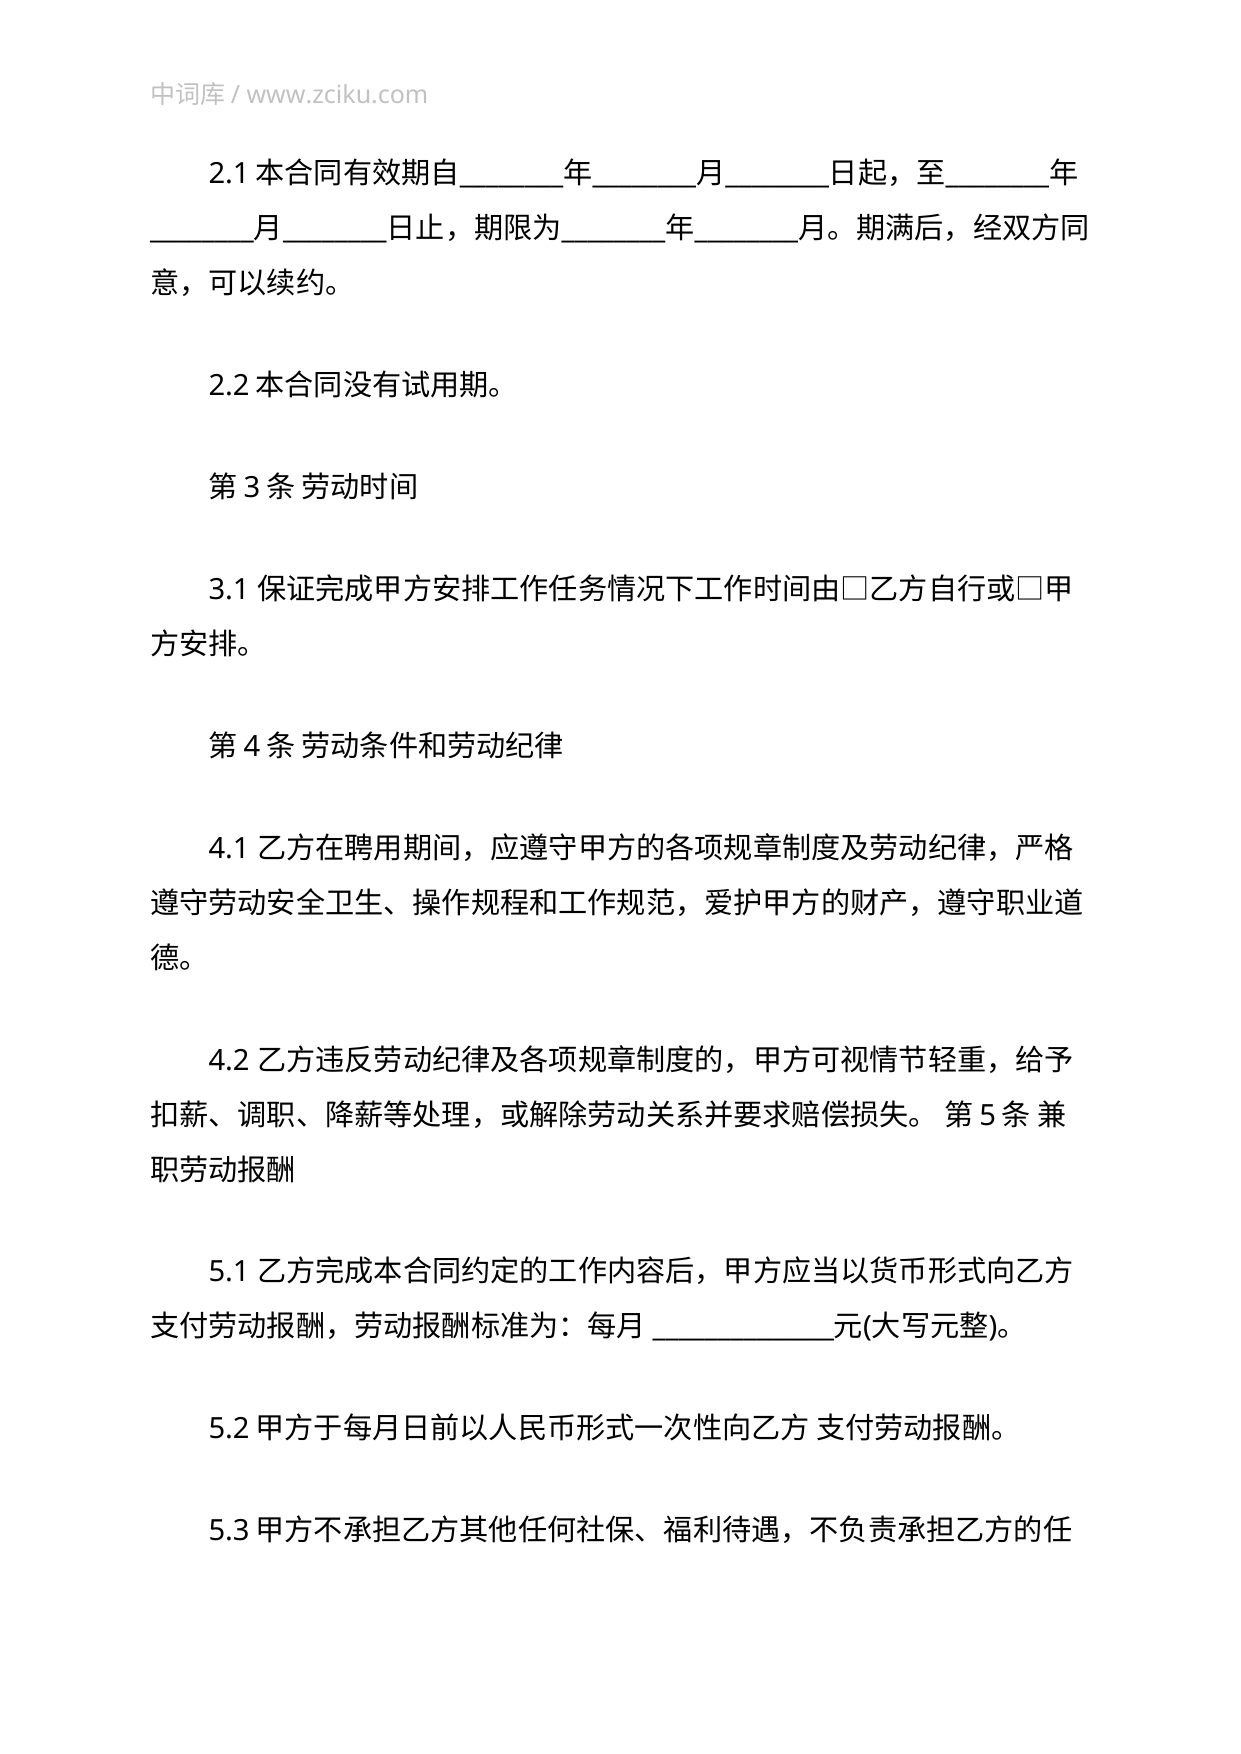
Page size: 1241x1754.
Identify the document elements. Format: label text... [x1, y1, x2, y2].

text 5.1 乙方完成本合同约定的工作内容后，甲方应当以货币形式向乙方支付劳动报酬，劳动报酬标准为：每月 ______________元(大写元整)。 [150, 1248, 1090, 1345]
text 第4条 劳动条件和劳动纪律 [150, 722, 1090, 765]
text 2.2本合同没有试用期。 [150, 362, 1090, 404]
text 2.1本合同有效期自________年________月________日起，至________年________月________日止，期限为________年________月。期满后，经双方同意，可以续约。 [150, 150, 1090, 302]
text 3.1 保证完成甲方安排工作任务情况下工作时间由□乙方自行或□甲方安排。 [150, 566, 1090, 663]
text 4.2 乙方违反劳动纪律及各项规章制度的，甲方可视情节轻重，给予扣薪、调职、降薪等处理，或解除劳动关系并要求赔偿损失。 第5条 兼职劳动报酬 [150, 1036, 1090, 1188]
text 第3条 劳动时间 [150, 464, 1090, 506]
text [150, 1507, 1090, 1549]
text 5.2甲方于每月日前以人民币形式一次性向乙方 支付劳动报酬。 [150, 1405, 1090, 1447]
text 4.1 乙方在聘用期间，应遵守甲方的各项规章制度及劳动纪律，严格遵守劳动安全卫生、操作规程和工作规范，爱护甲方的财产，遵守职业道德。 [150, 824, 1090, 977]
